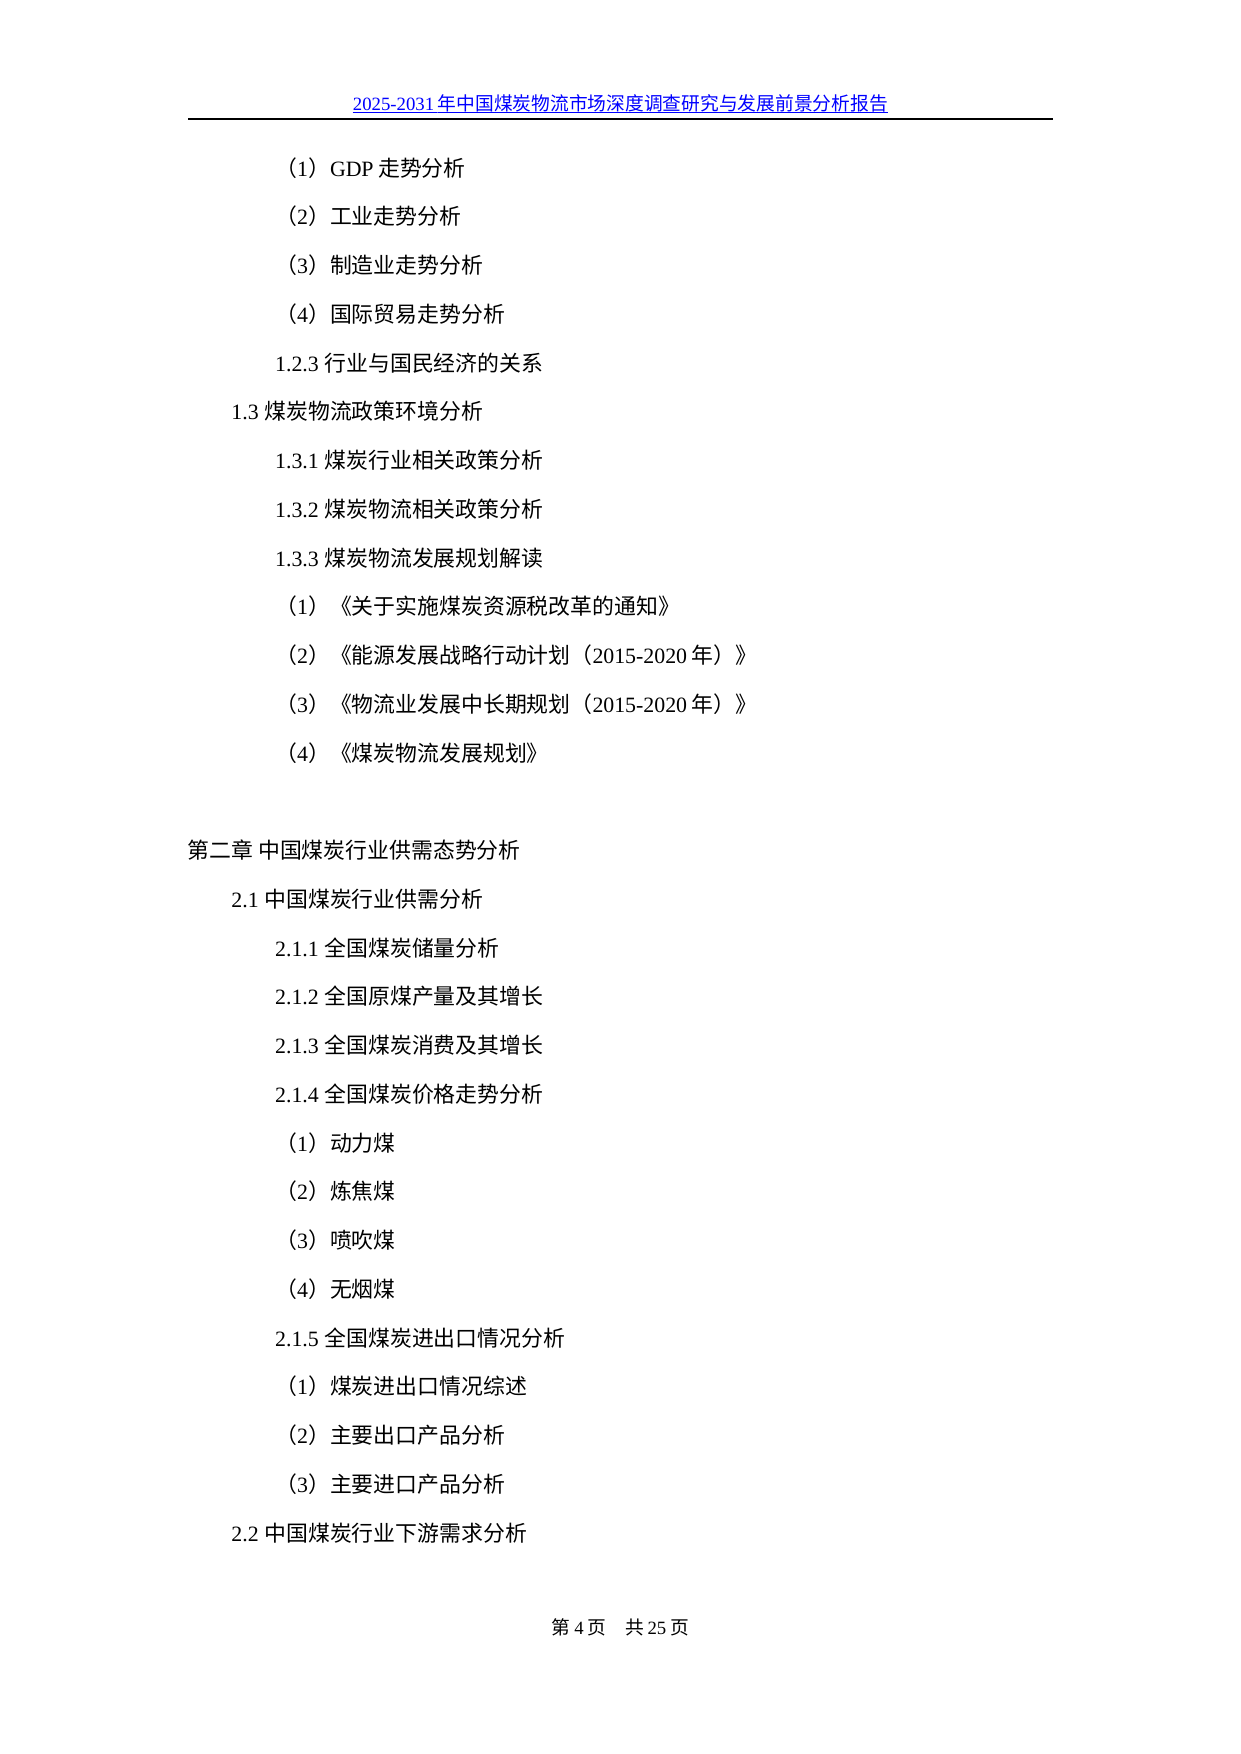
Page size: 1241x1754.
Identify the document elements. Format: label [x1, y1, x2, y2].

text [187, 150, 1053, 1548]
